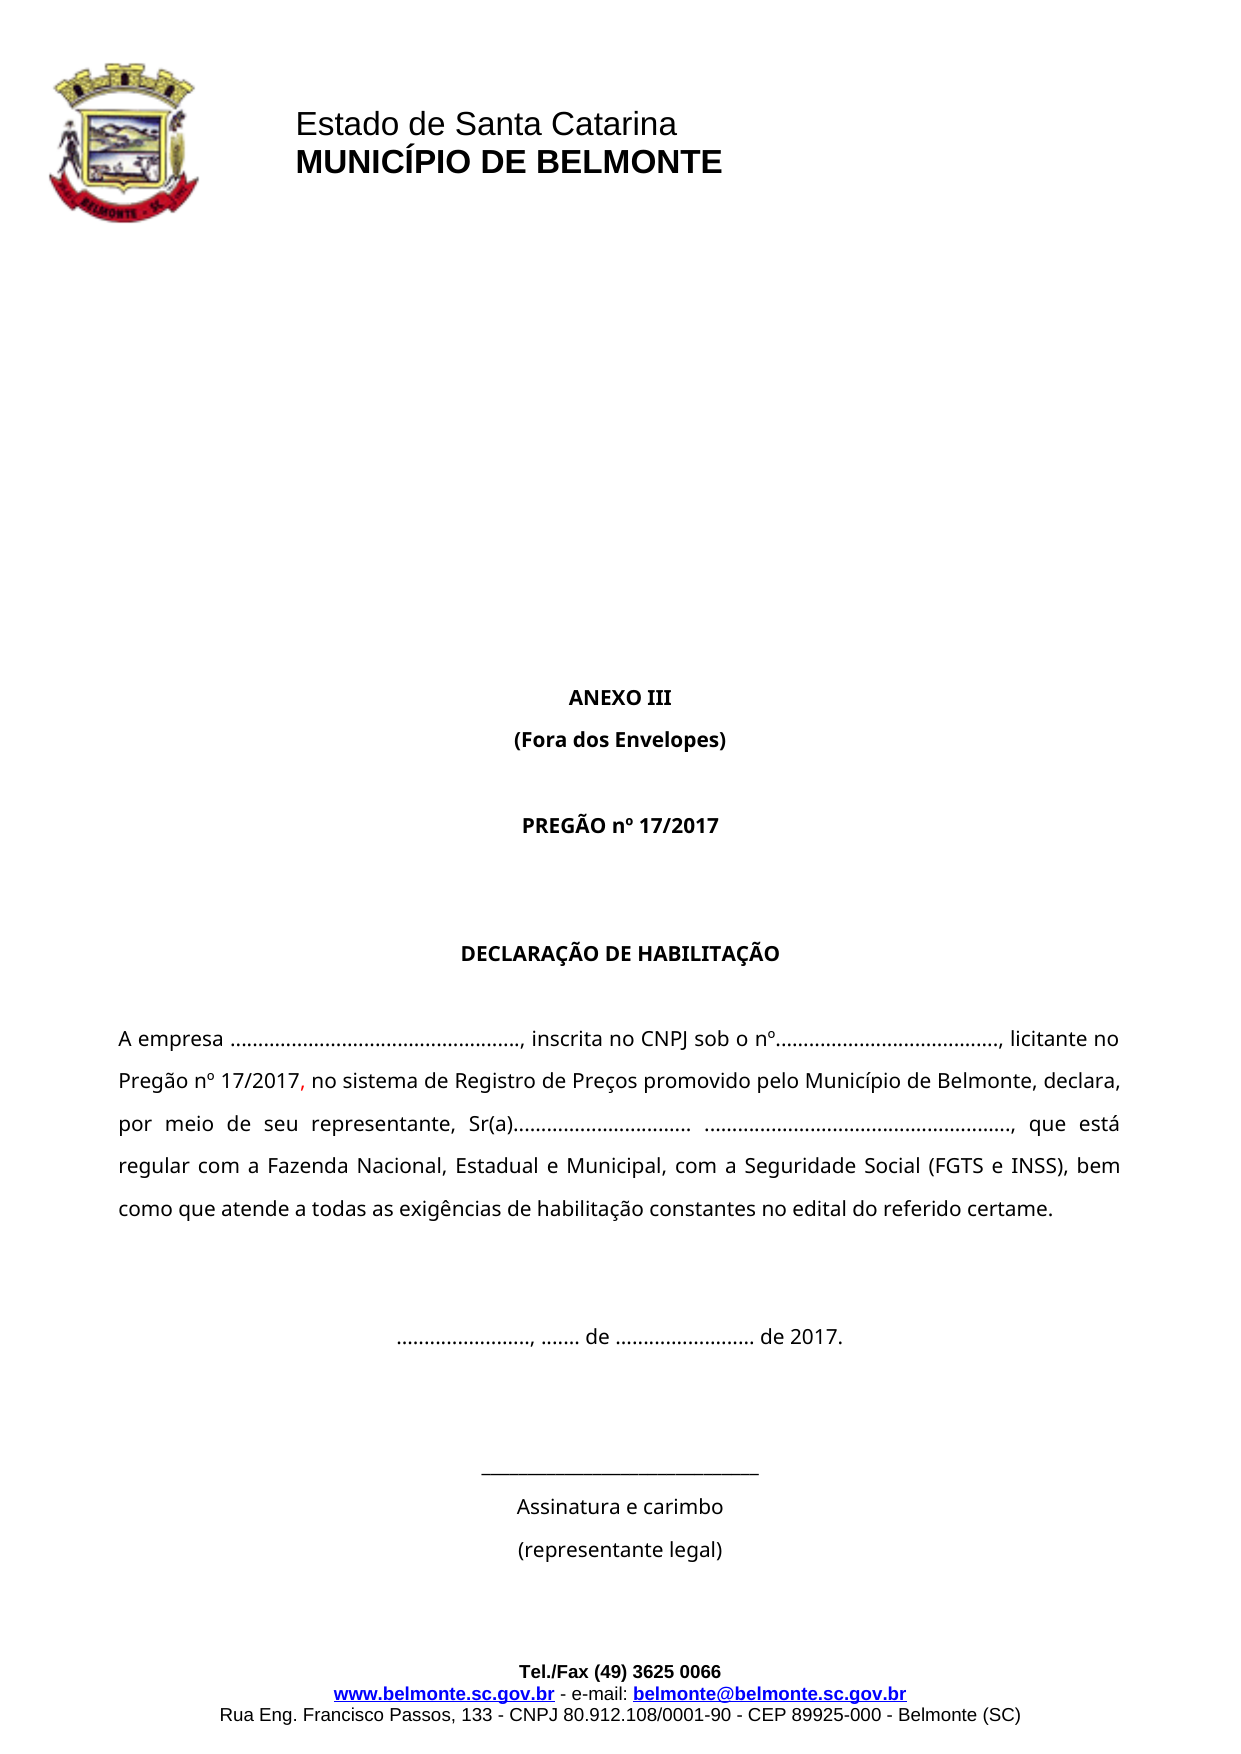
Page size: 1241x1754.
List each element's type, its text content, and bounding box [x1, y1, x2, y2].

text ........................, ....... de ......................... de 2017. [118, 1322, 1122, 1351]
text PREGÃO nº 17/2017 [118, 811, 1122, 839]
text DECLARAÇÃO DE HABILITAÇÃO [118, 939, 1122, 967]
picture [26, 44, 225, 243]
text (Fora dos Envelopes) [118, 726, 1122, 754]
text A empresa ...................................................., inscrita no CNPJ sob o nº........................................, licitante no Pregão nº 17/2017, no sistema de Registro de Preços promovido pelo Município de Belmonte, declara, por meio de seu representante, Sr(a)................................ ......................................................., que está regular com a Fazenda Nacional, Estadual e Municipal, com a Seguridade Social (FGTS e INSS), bem como que atende a todas as exigências de habilitação constantes no edital do referido certame. [118, 1024, 1122, 1223]
text Assinatura e carimbo [118, 1492, 1122, 1521]
text ______________________________ [118, 1450, 1122, 1478]
text ANEXO III [118, 683, 1122, 711]
text (representante legal) [118, 1535, 1122, 1563]
